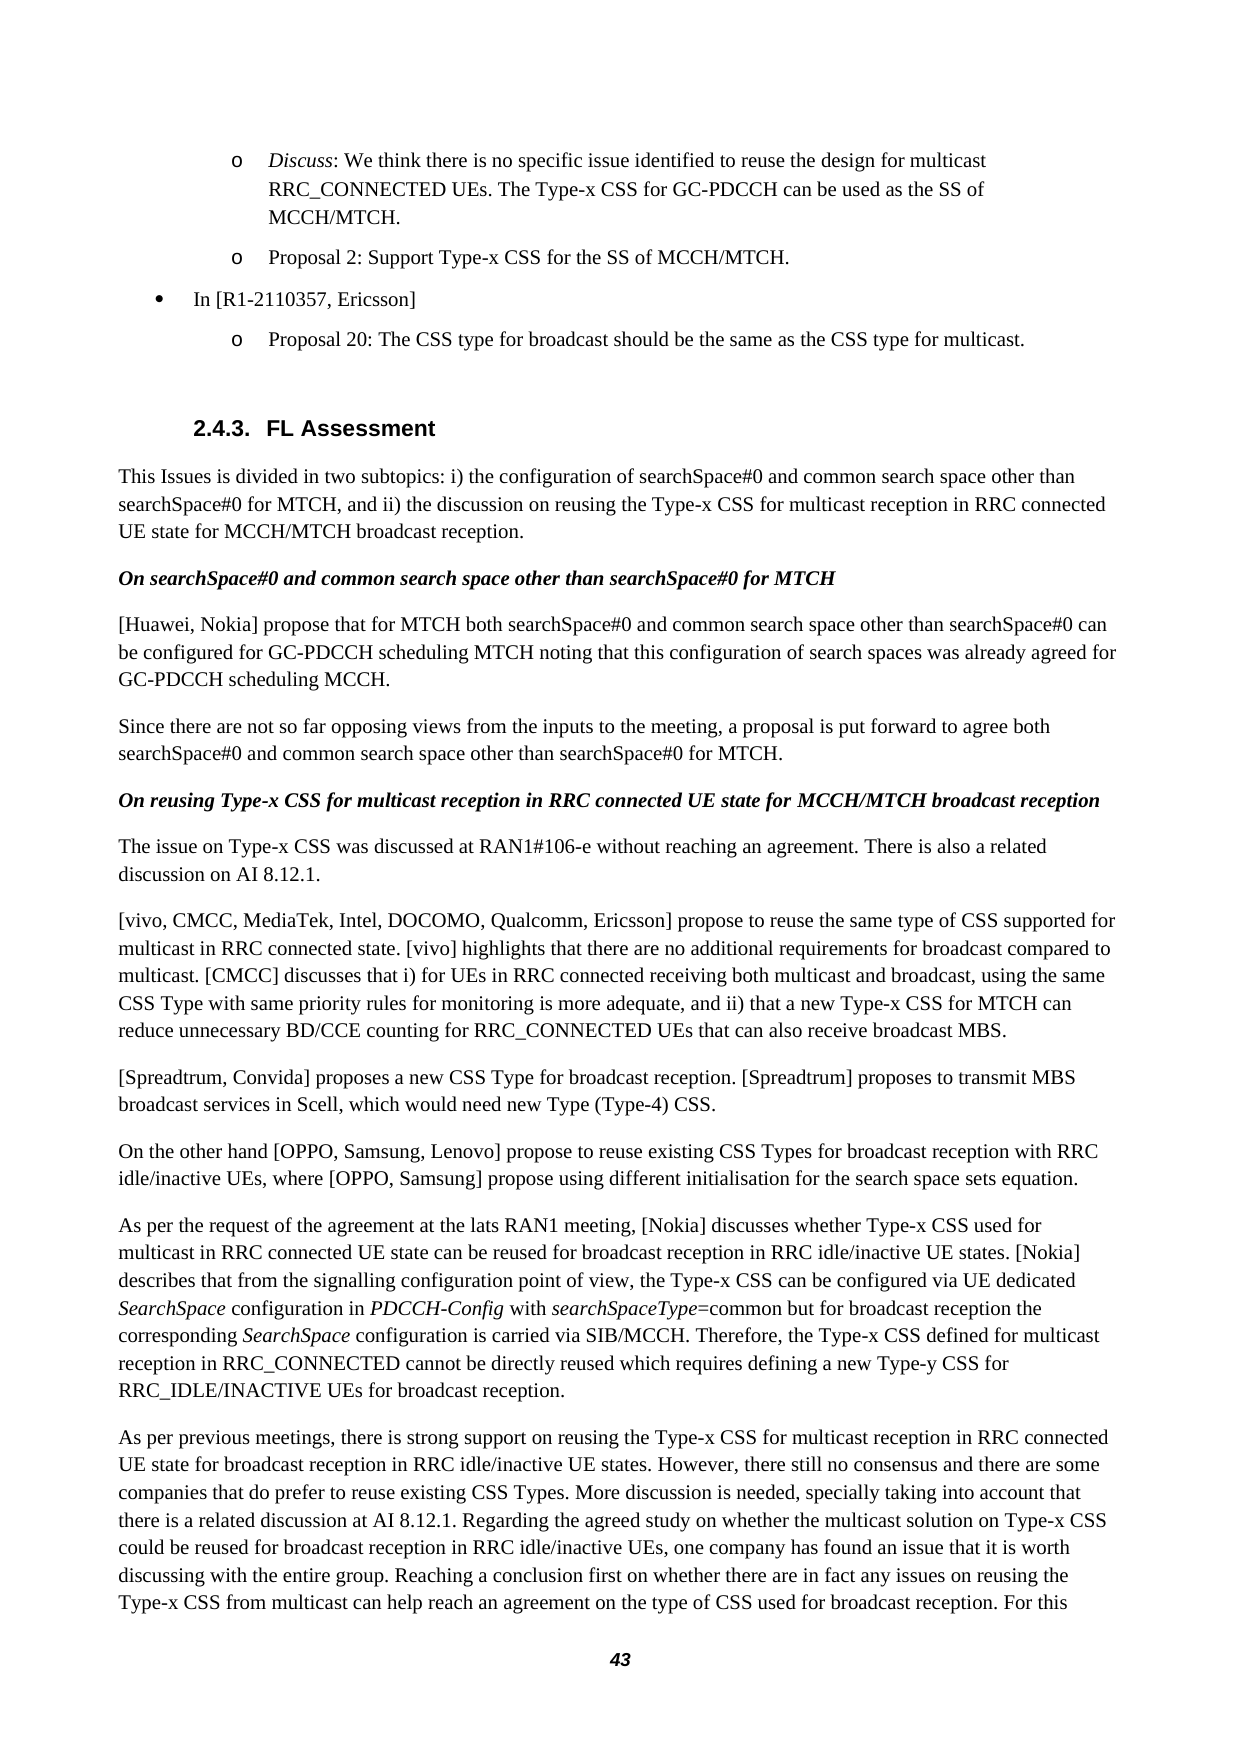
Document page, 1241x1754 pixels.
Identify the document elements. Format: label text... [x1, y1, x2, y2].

text On the other hand [OPPO, Samsung, Lenovo] propose to reuse existing CSS Types for broadcast reception with RRC idle/inactive UEs, where [OPPO, Samsung] propose using different initialisation for the search space sets equation. [118, 1139, 1122, 1190]
text [Spreadtrum, Convida] proposes a new CSS Type for broadcast reception. [Spreadtrum] proposes to transmit MBS broadcast services in Scell, which would need new Type (Type-4) CSS. [118, 1065, 1122, 1116]
text Since there are not so far opposing views from the inputs to the meeting, a proposal is put forward to agree both searchSpace#0 and common search space other than searchSpace#0 for MTCH. [118, 714, 1122, 765]
text The issue on Type-x CSS was discussed at RAN1#106-e without reaching an agreement. There is also a related discussion on AI 8.12.1. [118, 834, 1122, 886]
subtitle FL Assessment [193, 415, 1122, 442]
list Proposal 2: Support Type-x CSS for the SS of MCCH/MTCH. [231, 245, 1122, 270]
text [118, 1425, 1122, 1614]
text On searchSpace#0 and common search space other than searchSpace#0 for MTCH [118, 566, 1122, 590]
text [vivo, CMCC, MediaTek, Intel, DOCOMO, Qualcomm, Ericsson] propose to reuse the same type of CSS supported for multicast in RRC connected state. [vivo] highlights that there are no additional requirements for broadcast compared to multicast. [CMCC] discusses that i) for UEs in RRC connected receiving both multicast and broadcast, using the same CSS Type with same priority rules for monitoring is more adequate, and ii) that a new Type-x CSS for MTCH can reduce unnecessary BD/CCE counting for RRC_CONNECTED UEs that can also receive broadcast MBS. [118, 908, 1122, 1042]
list In [R1-2110357, Ericsson] [156, 287, 1122, 311]
list Discuss: We think there is no specific issue identified to reuse the design for multicast RRC_CONNECTED UEs. The Type-x CSS for GC-PDCCH can be used as the SS of MCCH/MTCH. [231, 148, 1122, 229]
list Proposal 20: The CSS type for broadcast should be the same as the CSS type for multicast. [231, 327, 1122, 353]
text As per the request of the agreement at the lats RAN1 meeting, [Nokia] discusses whether Type-x CSS used for multicast in RRC connected UE state can be reused for broadcast reception in RRC idle/inactive UE states. [Nokia] describes that from the signalling configuration point of view, the Type-x CSS can be configured via UE dedicated SearchSpace configuration in PDCCH-Config with searchSpaceType=common but for broadcast reception the corresponding SearchSpace configuration is carried via SIB/MCCH. Therefore, the Type-x CSS defined for multicast reception in RRC_CONNECTED cannot be directly reused which requires defining a new Type-y CSS for RRC_IDLE/INACTIVE UEs for broadcast reception. [118, 1213, 1122, 1402]
text This Issues is divided in two subtopics: i) the configuration of searchSpace#0 and common search space other than searchSpace#0 for MTCH, and ii) the discussion on reusing the Type-x CSS for multicast reception in RRC connected UE state for MCCH/MTCH broadcast reception. [118, 464, 1122, 543]
text [Huawei, Nokia] propose that for MTCH both searchSpace#0 and common search space other than searchSpace#0 can be configured for GC-PDCCH scheduling MTCH noting that this configuration of search spaces was already agreed for GC-PDCCH scheduling MCCH. [118, 612, 1122, 691]
text On reusing Type-x CSS for multicast reception in RRC connected UE state for MCCH/MTCH broadcast reception [118, 788, 1122, 812]
